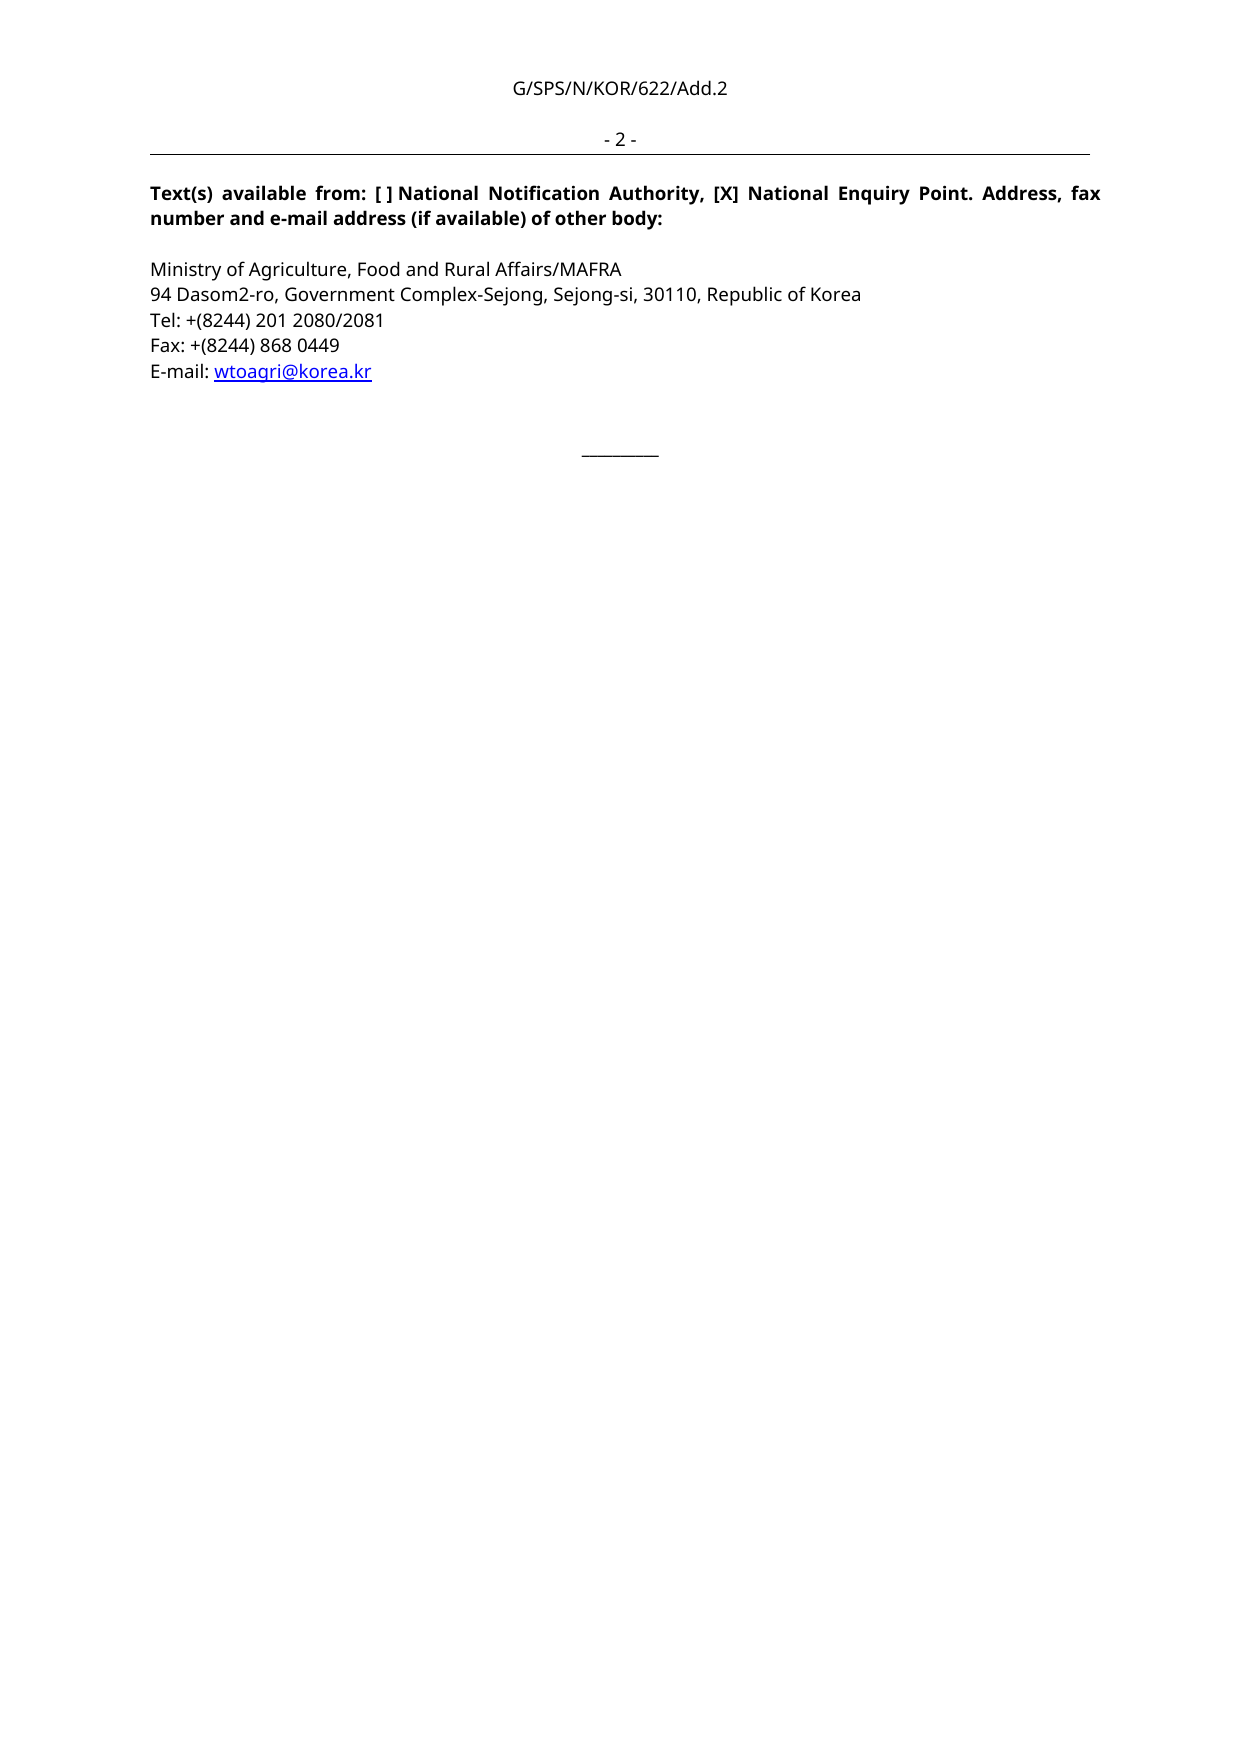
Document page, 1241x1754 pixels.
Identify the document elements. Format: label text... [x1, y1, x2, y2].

table_cell Text(s) available from: [ ] National Notification Authority, [X] National Enquiry Point. Address, fax number and e-mail address (if available) of other body: [150, 180, 1113, 256]
text __________ [150, 434, 1090, 460]
